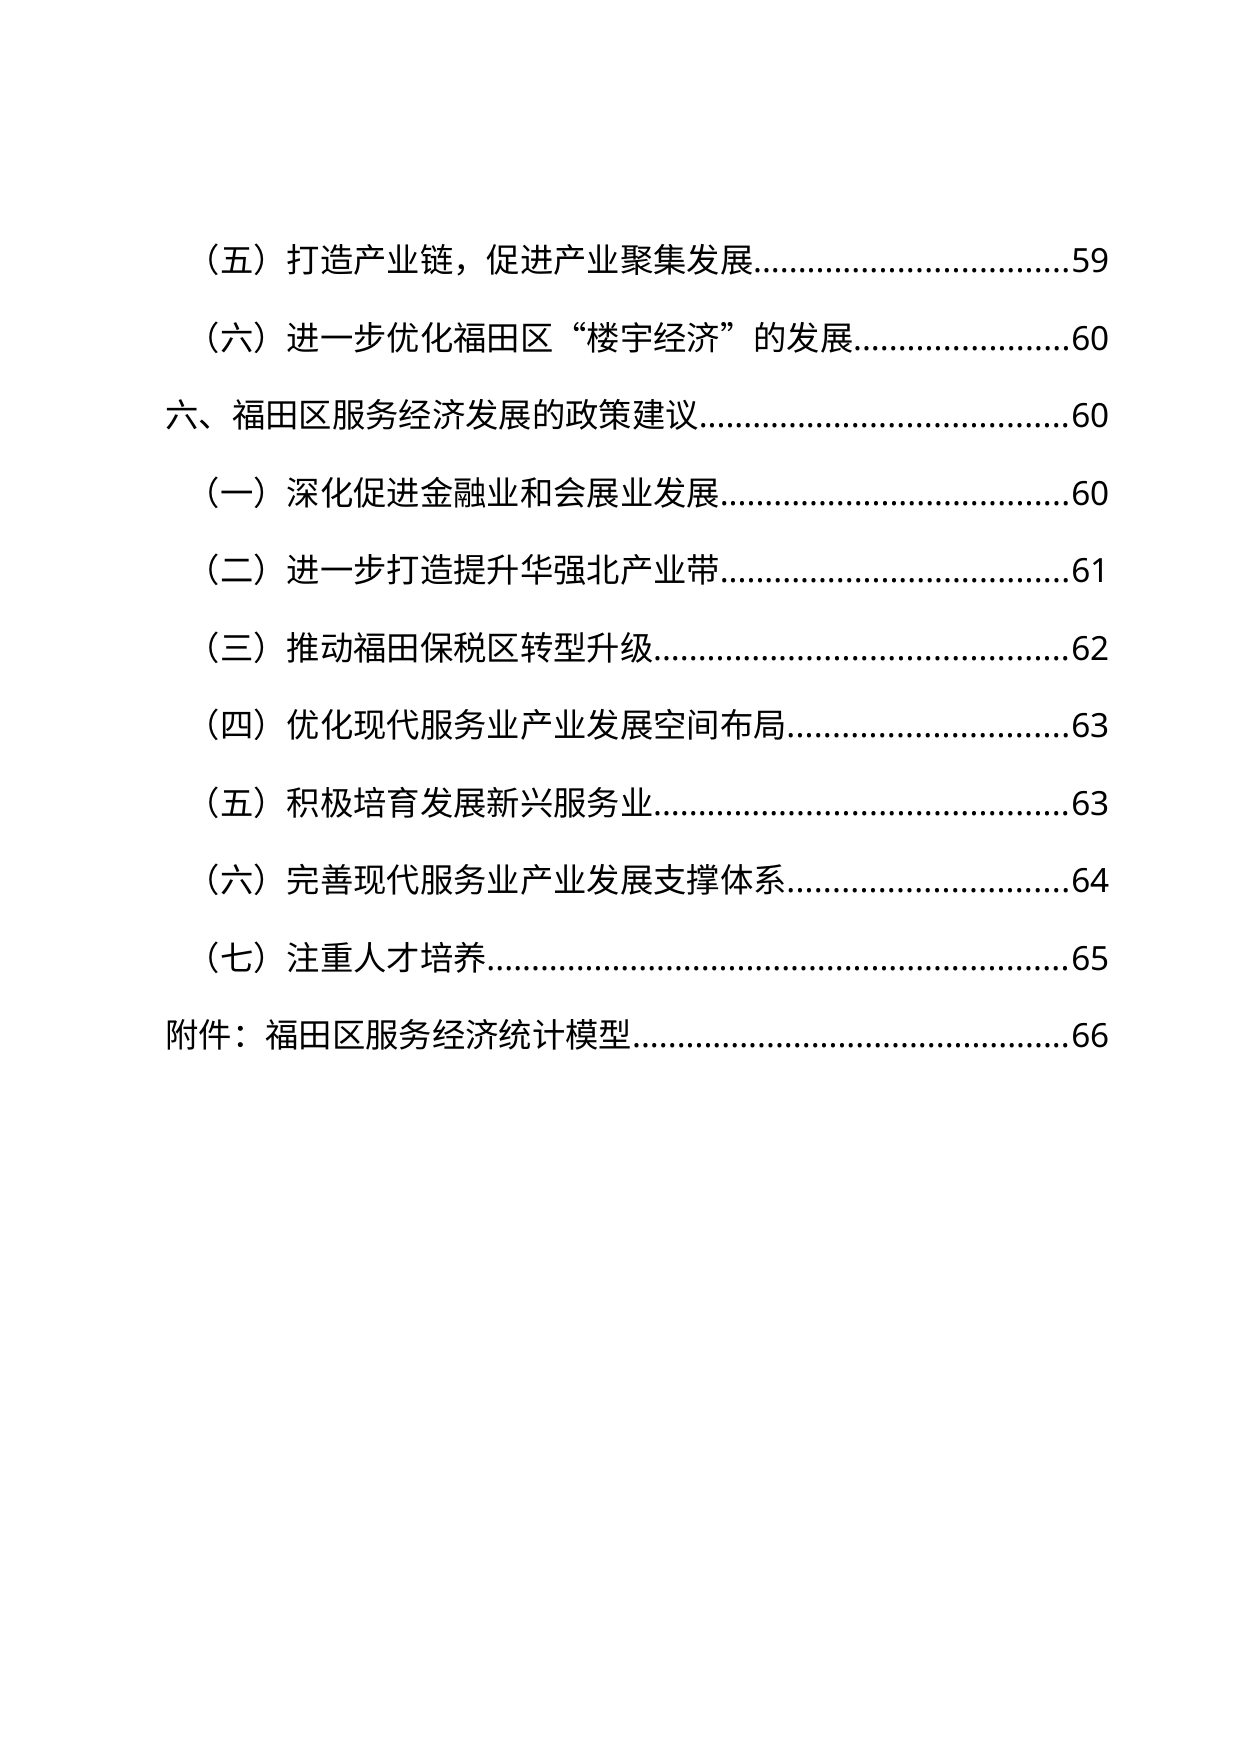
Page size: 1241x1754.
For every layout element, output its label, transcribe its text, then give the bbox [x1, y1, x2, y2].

text （五）打造产业链，促进产业聚集发展 59 [165, 226, 1087, 291]
text 附件：福田区服务经济统计模型 66 [165, 1001, 1087, 1066]
text （三）推动福田保税区转型升级 62 [165, 613, 1087, 678]
text 六、福田区服务经济发展的政策建议 60 [165, 381, 1087, 446]
text （四）优化现代服务业产业发展空间布局 63 [165, 691, 1087, 756]
text （一）深化促进金融业和会展业发展 60 [165, 458, 1087, 523]
text （七）注重人才培养 65 [165, 923, 1087, 988]
text （六）进一步优化福田区“楼宇经济”的发展 60 [165, 303, 1087, 368]
text （二）进一步打造提升华强北产业带 61 [165, 536, 1087, 601]
text （五）积极培育发展新兴服务业 63 [165, 768, 1087, 833]
text （六）完善现代服务业产业发展支撑体系 64 [165, 846, 1087, 911]
